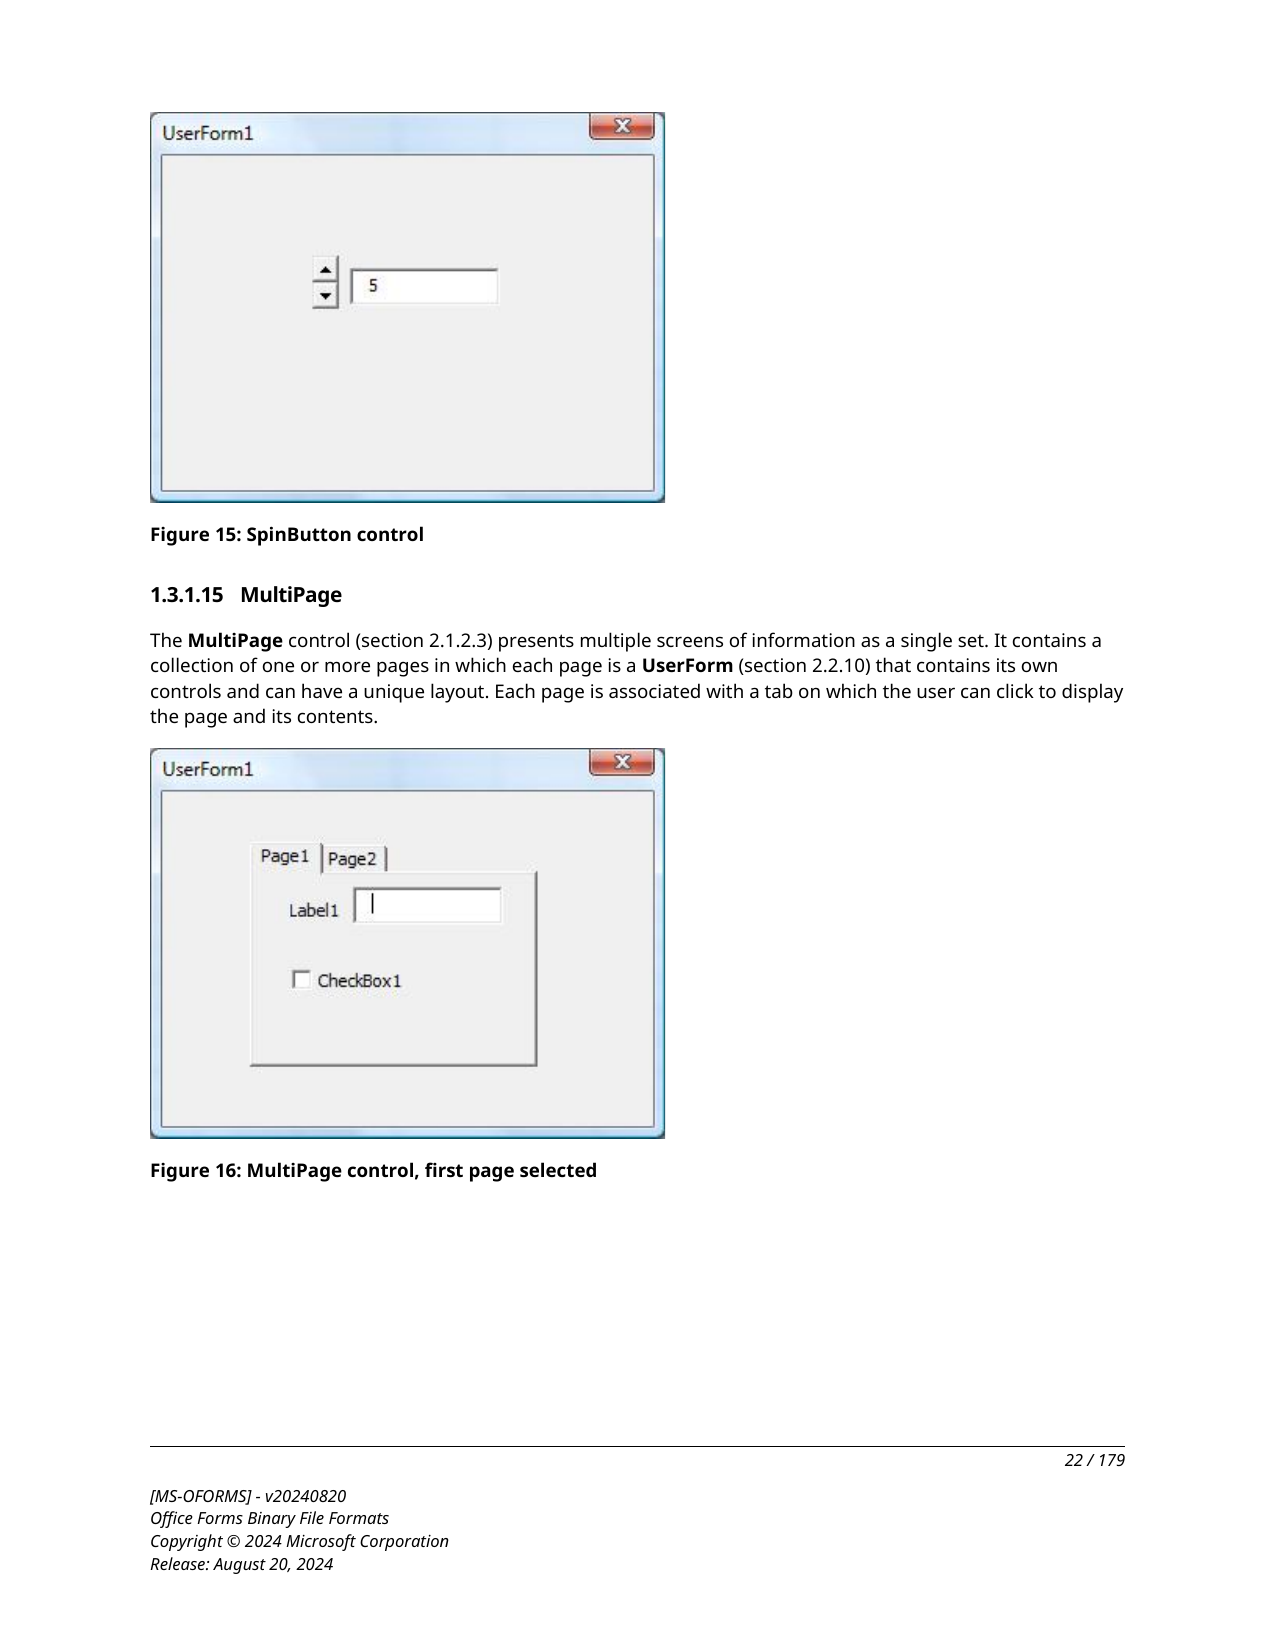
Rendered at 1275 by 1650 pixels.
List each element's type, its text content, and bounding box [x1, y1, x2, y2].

text The MultiPage control (section 2.1.2.3) presents multiple screens of information as a single set. It contains a collection of one or more pages in which each page is a UserForm (section 2.2.10) that contains its own controls and can have a unique layout. Each page is associated with a tab on which the user can click to display the page and its contents. [150, 627, 1125, 729]
text Figure 15: SpinButton control [150, 521, 1125, 547]
subtitle MultiPage [150, 580, 1125, 608]
text Figure 16: MultiPage control, first page selected [150, 1157, 1125, 1182]
